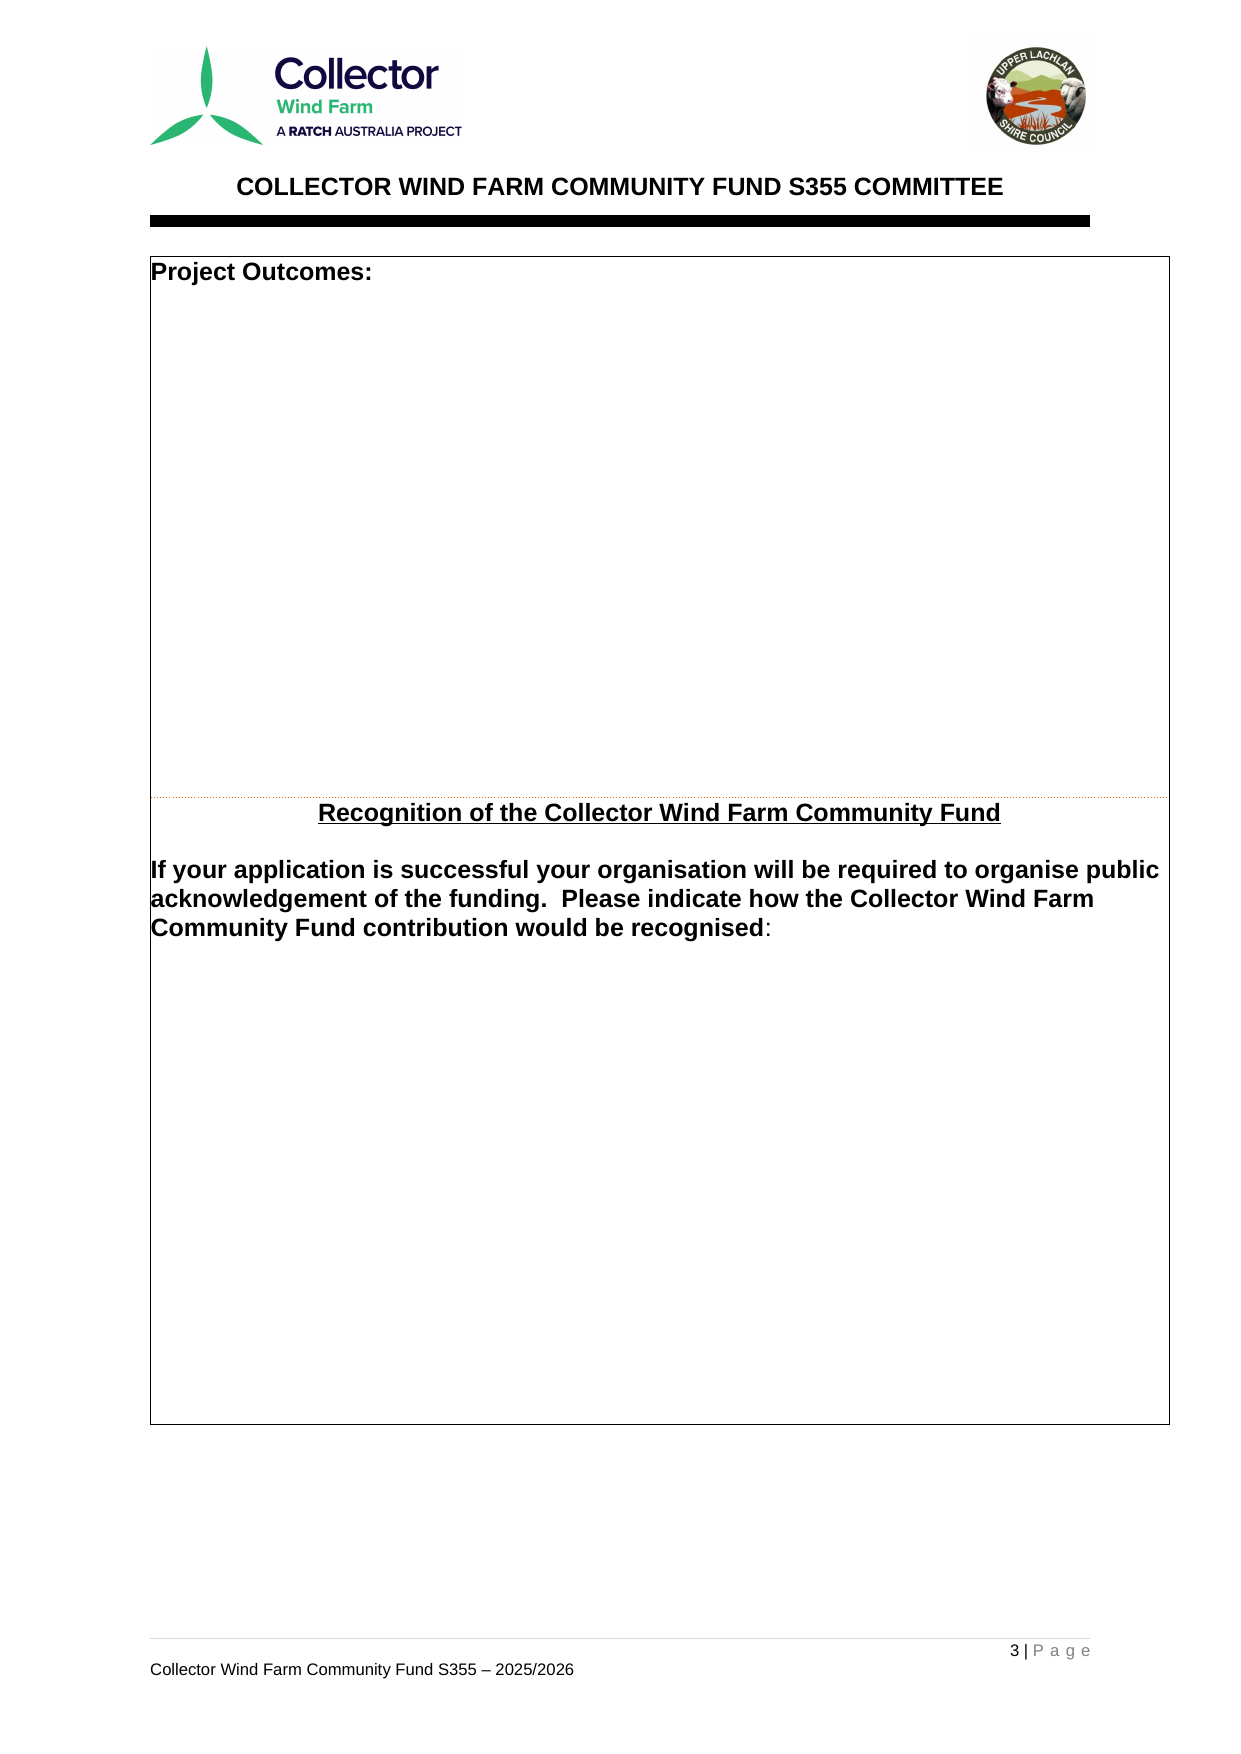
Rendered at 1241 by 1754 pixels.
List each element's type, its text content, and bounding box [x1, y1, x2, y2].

picture [150, 46, 462, 145]
picture [970, 33, 1091, 152]
table_header Project Outcomes: [151, 257, 1169, 797]
table_cell Recognition of the Collector Wind Farm Community Fund If your application is successful your organisation will be required to organise public acknowledgement of the funding. Please indicate how the Collector Wind Farm Community Fund contribution would be recognised: [151, 797, 1169, 1424]
